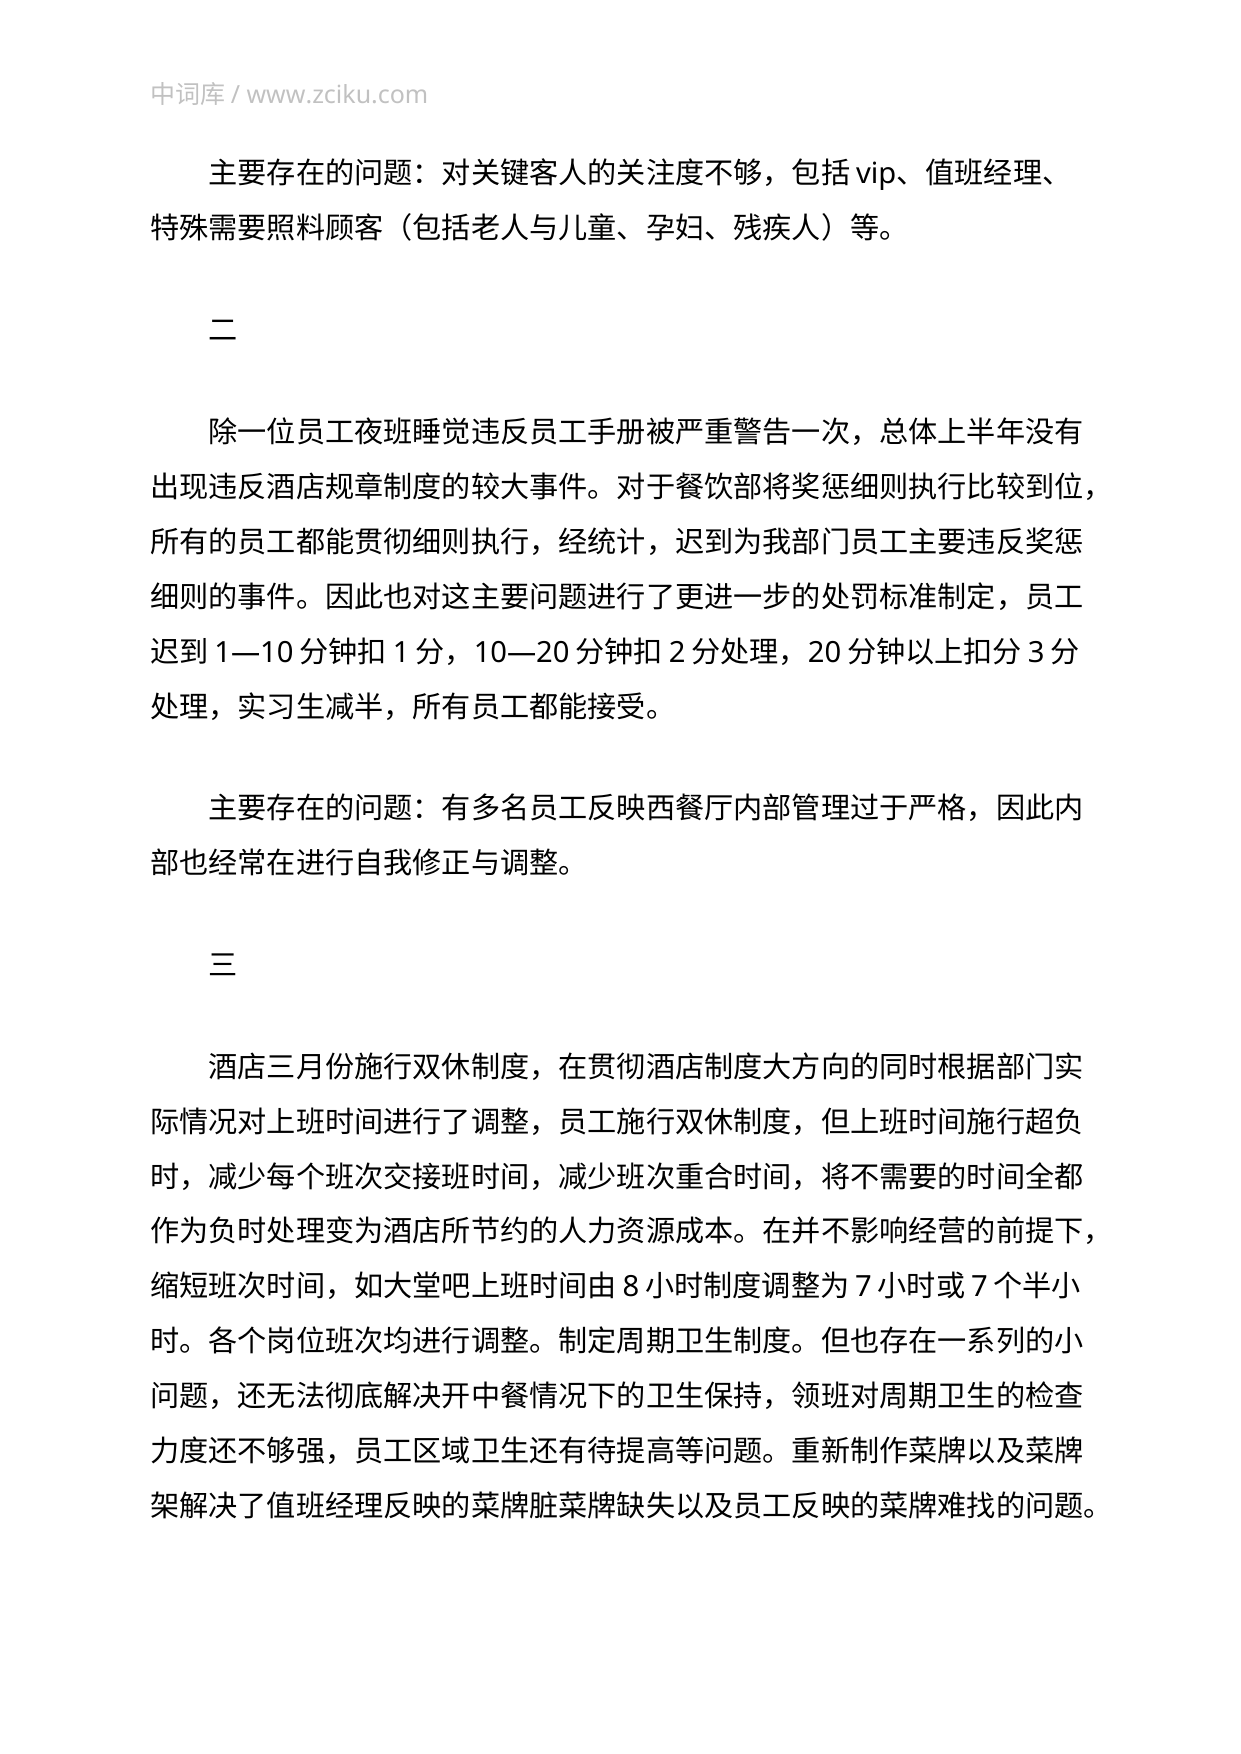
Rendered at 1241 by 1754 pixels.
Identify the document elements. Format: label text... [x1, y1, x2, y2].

text 主要存在的问题：对关键客人的关注度不够，包括vip、值班经理、特殊需要照料顾客（包括老人与儿童、孕妇、残疾人）等。 [150, 150, 1090, 247]
text 除一位员工夜班睡觉违反员工手册被严重警告一次，总体上半年没有出现违反酒店规章制度的较大事件。对于餐饮部将奖惩细则执行比较到位，所有的员工都能贯彻细则执行，经统计，迟到为我部门员工主要违反奖惩细则的事件。因此也对这主要问题进行了更进一步的处罚标准制定，员工迟到1―10分钟扣1分，10―20分钟扣2分处理，20分钟以上扣分3分处理，实习生减半，所有员工都能接受。 [150, 408, 1090, 725]
text 主要存在的问题：有多名员工反映西餐厅内部管理过于严格，因此内部也经常在进行自我修正与调整。 [150, 785, 1090, 882]
text 三 [150, 942, 1090, 984]
text 酒店三月份施行双休制度，在贯彻酒店制度大方向的同时根据部门实际情况对上班时间进行了调整，员工施行双休制度，但上班时间施行超负时，减少每个班次交接班时间，减少班次重合时间，将不需要的时间全都作为负时处理变为酒店所节约的人力资源成本。在并不影响经营的前提下，缩短班次时间，如大堂吧上班时间由8小时制度调整为7小时或7个半小时。各个岗位班次均进行调整。制定周期卫生制度。但也存在一系列的小问题，还无法彻底解决开中餐情况下的卫生保持，领班对周期卫生的检查力度还不够强，员工区域卫生还有待提高等问题。重新制作菜牌以及菜牌架解决了值班经理反映的菜牌脏菜牌缺失以及员工反映的菜牌难找的问题。 [150, 1043, 1090, 1525]
text 二 [150, 307, 1090, 349]
